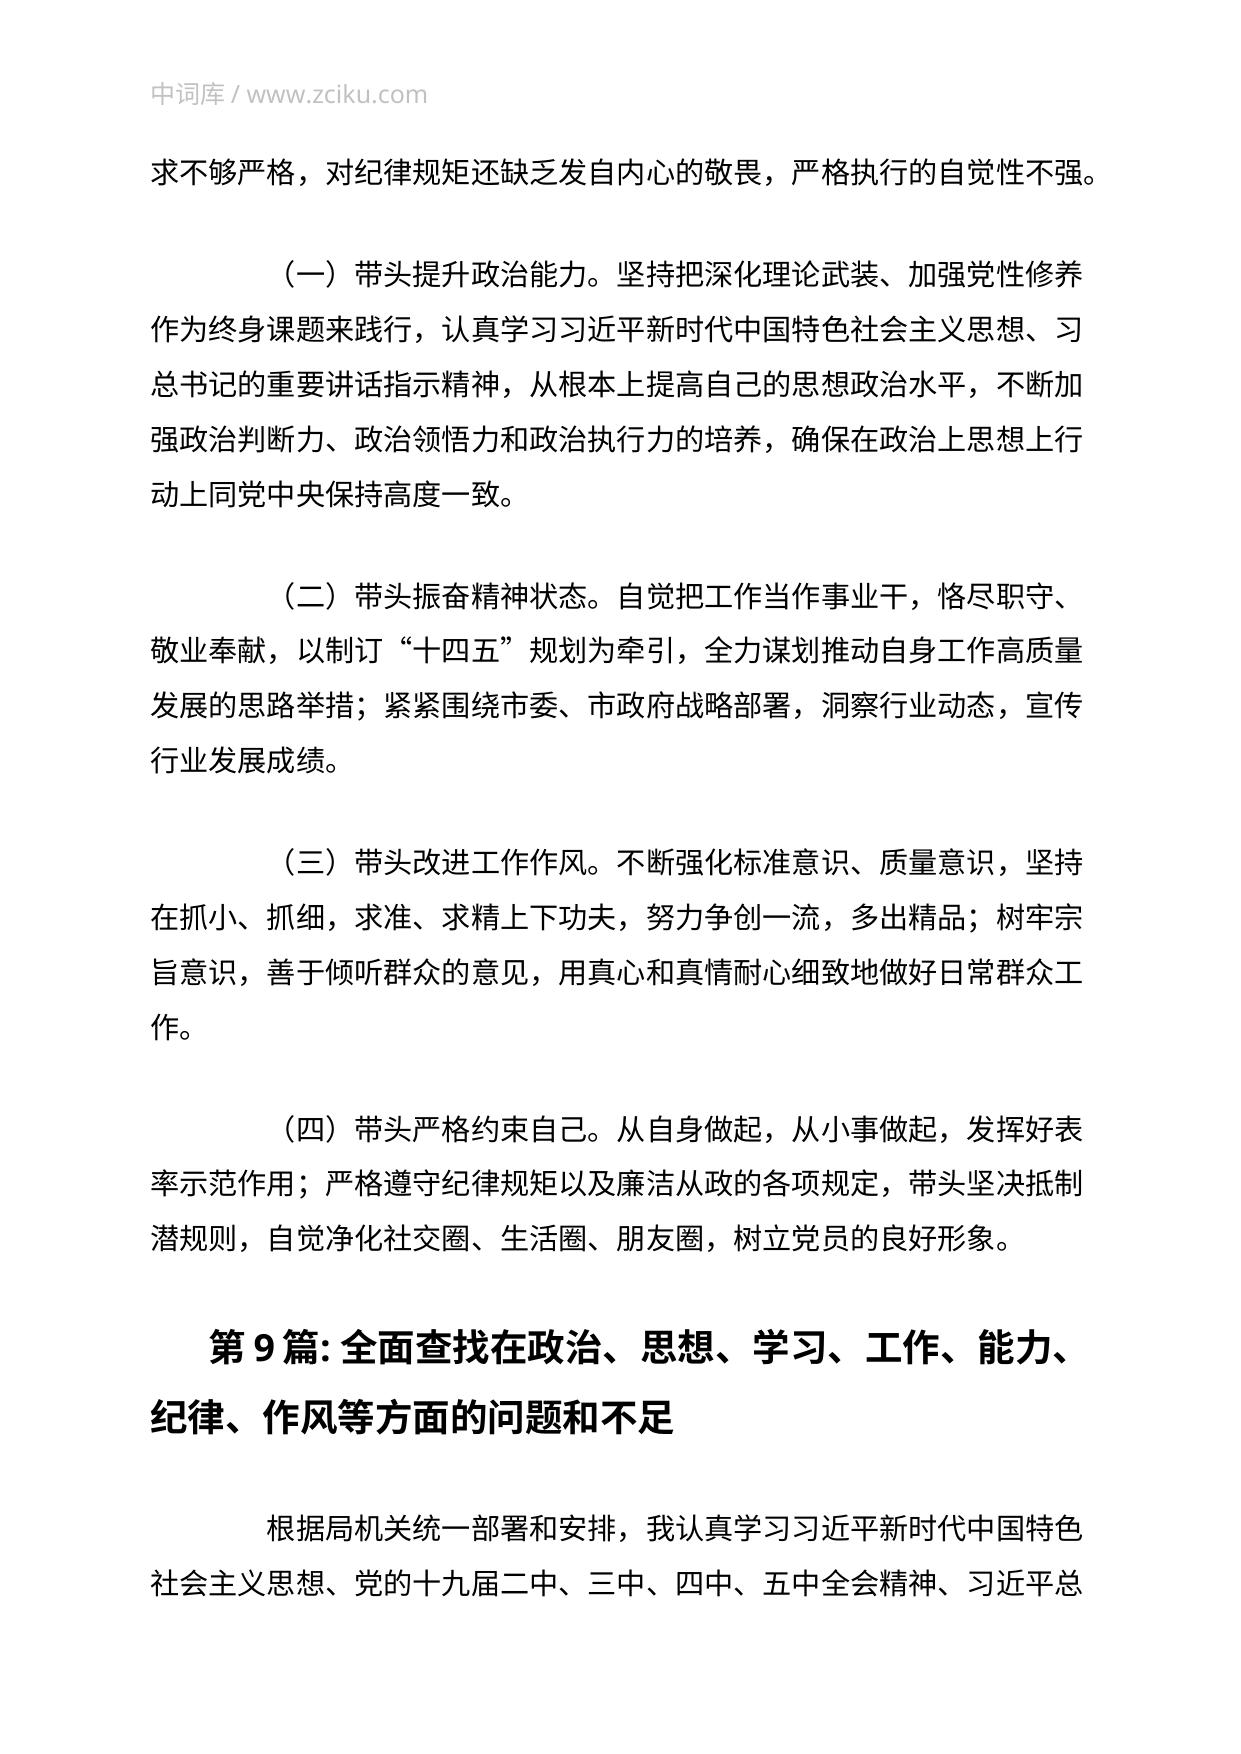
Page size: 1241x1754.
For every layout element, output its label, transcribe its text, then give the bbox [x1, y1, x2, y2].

text （三）带头改进工作作风。不断强化标准意识、质量意识，坚持在抓小、抓细，求准、求精上下功夫，努力争创一流，多出精品；树牢宗旨意识，善于倾听群众的意见，用真心和真情耐心细致地做好日常群众工作。 [150, 839, 1090, 1047]
text （四）带头严格约束自己。从自身做起，从小事做起，发挥好表率示范作用；严格遵守纪律规矩以及廉洁从政的各项规定，带头坚决抵制潜规则，自觉净化社交圈、生活圈、朋友圈，树立党员的良好形象。 [150, 1106, 1090, 1258]
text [150, 150, 1090, 192]
text （二）带头振奋精神状态。自觉把工作当作事业干，恪尽职守、敬业奉献，以制订“十四五”规划为牵引，全力谋划推动自身工作高质量发展的思路举措；紧紧围绕市委、市政府战略部署，洞察行业动态，宣传行业发展成绩。 [150, 573, 1090, 780]
text 第9篇: 全面查找在政治、思想、学习、工作、能力、纪律、作风等方面的问题和不足 [150, 1318, 1090, 1443]
text （一）带头提升政治能力。坚持把深化理论武装、加强党性修养作为终身课题来践行，认真学习习近平新时代中国特色社会主义思想、习总书记的重要讲话指示精神，从根本上提高自己的思想政治水平，不断加强政治判断力、政治领悟力和政治执行力的培养，确保在政治上思想上行动上同党中央保持高度一致。 [150, 252, 1090, 514]
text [150, 1506, 1090, 1603]
